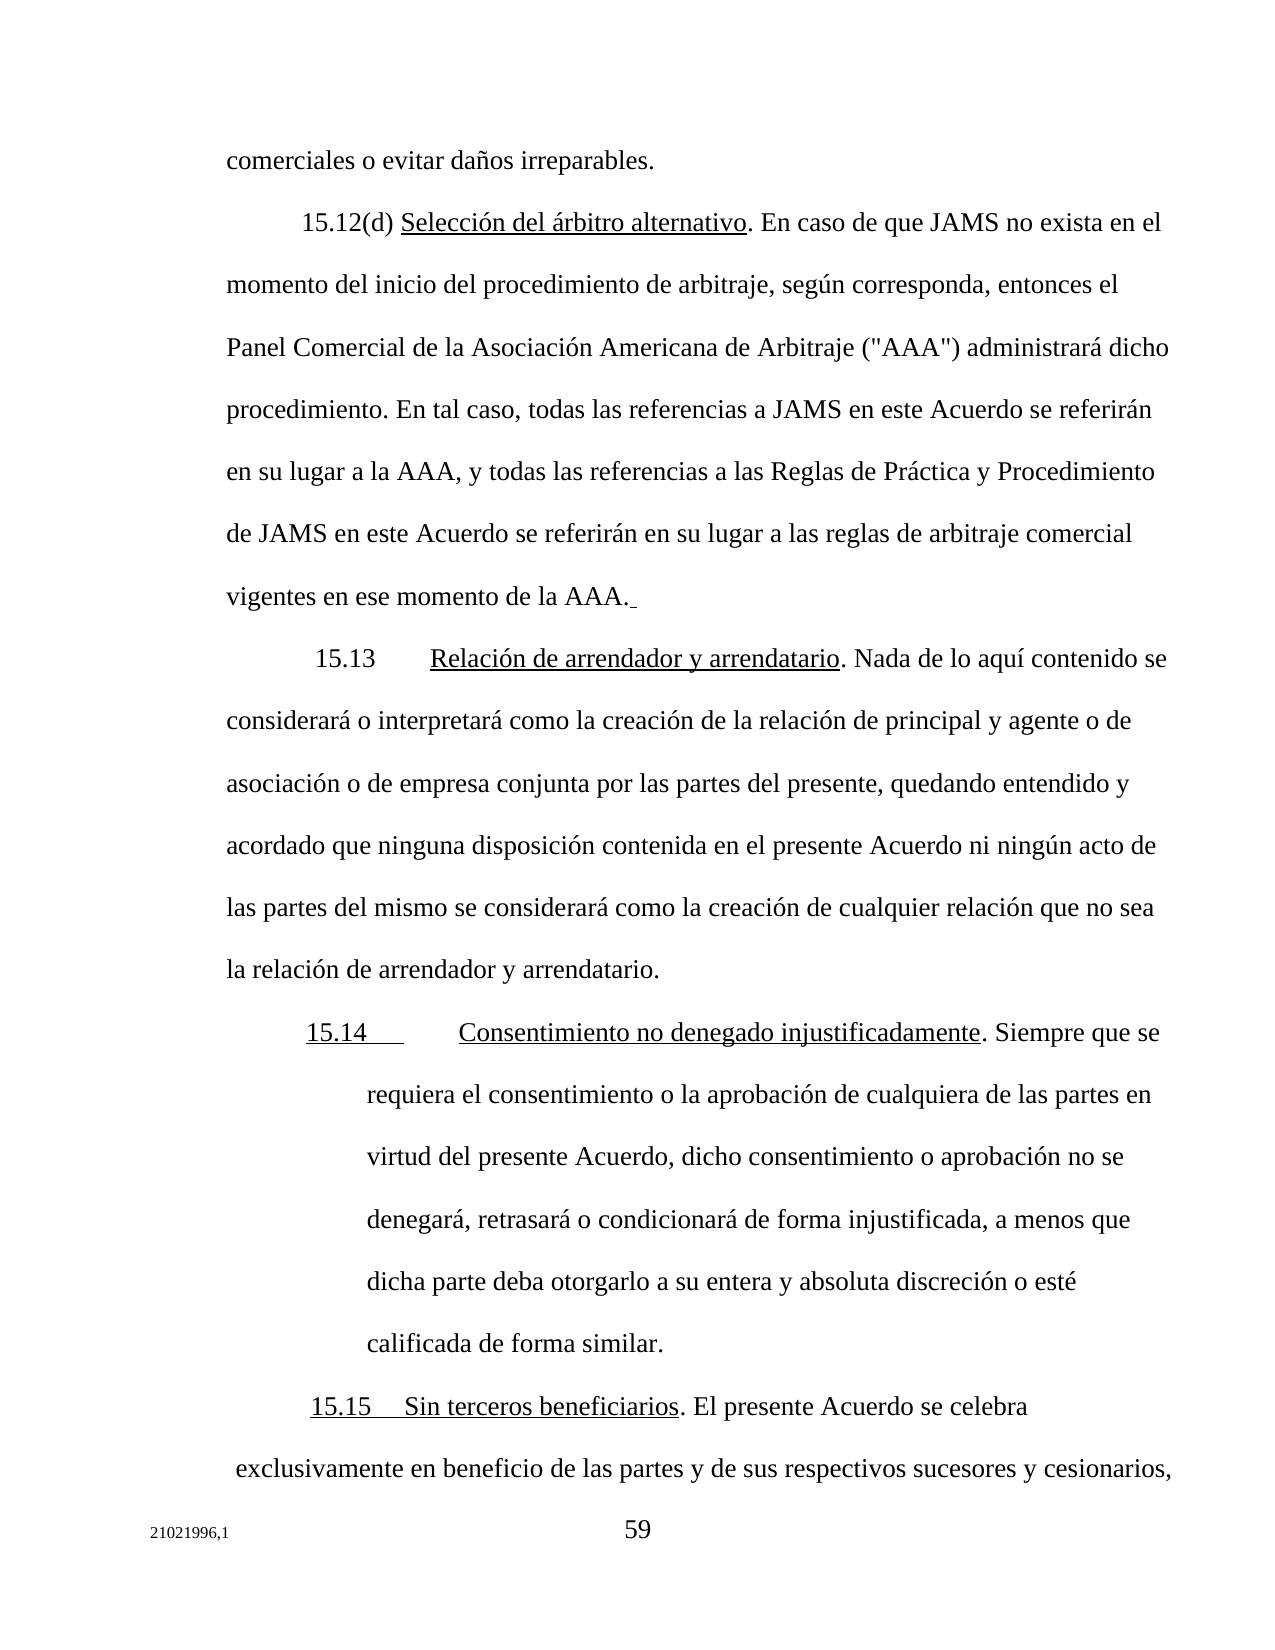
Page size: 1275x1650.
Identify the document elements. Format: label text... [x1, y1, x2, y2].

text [226, 144, 1175, 175]
list Consentimiento no denegado injustificadamente. Siempre que se requiera el consentimiento o la aprobación de cualquiera de las partes en virtud del presente Acuerdo, dicho consentimiento o aprobación no se denegará, retrasará o condicionará de forma injustificada, a menos que dicha parte deba otorgarlo a su entera y absoluta discreción o esté calificada de forma similar. [306, 1016, 1175, 1358]
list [235, 1390, 1175, 1483]
text 15.12(d) Selección del árbitro alternativo. En caso de que JAMS no exista en el momento del inicio del procedimiento de arbitraje, según corresponda, entonces el Panel Comercial de la Asociación Americana de Arbitraje ("AAA") administrará dicho procedimiento. En tal caso, todas las referencias a JAMS en este Acuerdo se referirán en su lugar a la AAA, y todas las referencias a las Reglas de Práctica y Procedimiento de JAMS en este Acuerdo se referirán en su lugar a las reglas de arbitraje comercial vigentes en ese momento de la AAA. [226, 206, 1175, 611]
text 15.13 Relación de arrendador y arrendatario. Nada de lo aquí contenido se considerará o interpretará como la creación de la relación de principal y agente o de asociación o de empresa conjunta por las partes del presente, quedando entendido y acordado que ninguna disposición contenida en el presente Acuerdo ni ningún acto de las partes del mismo se considerará como la creación de cualquier relación que no sea la relación de arrendador y arrendatario. [226, 642, 1175, 985]
